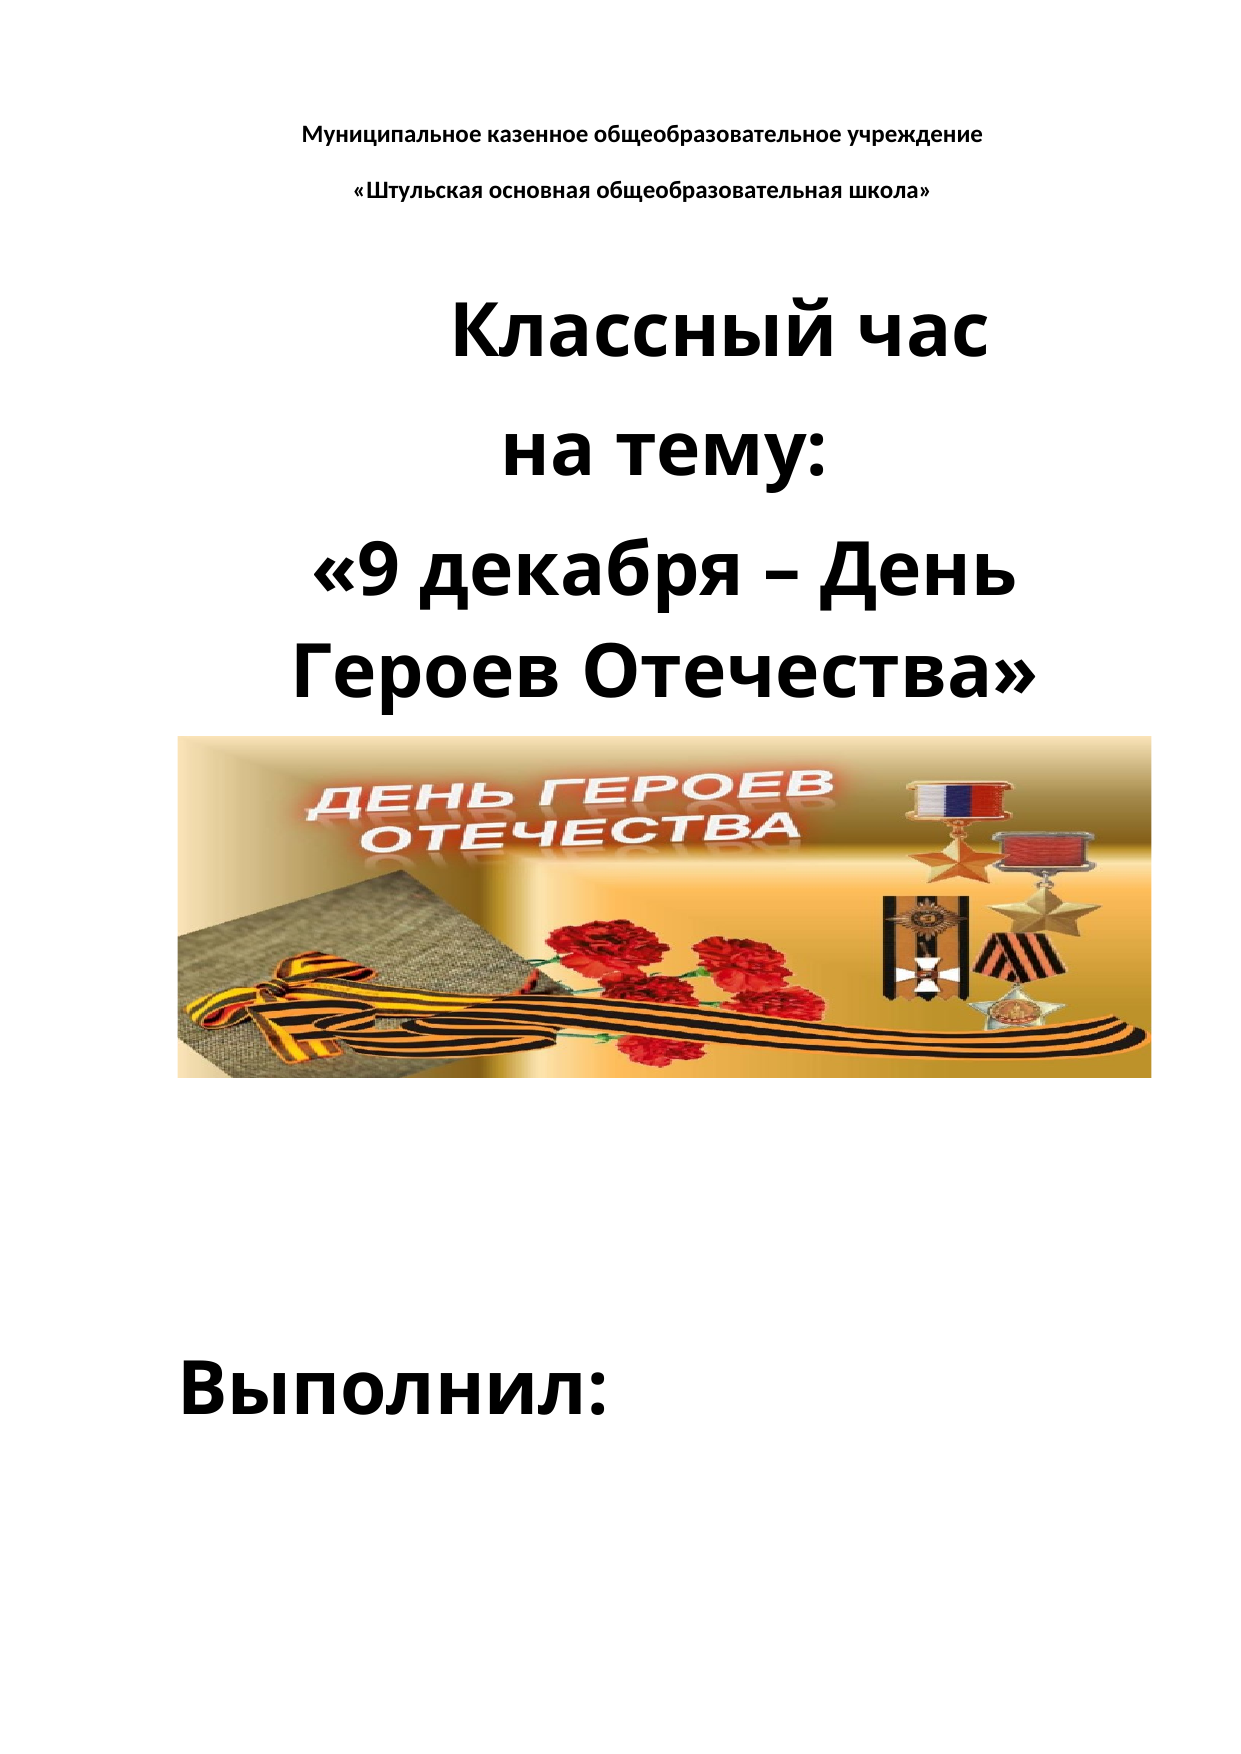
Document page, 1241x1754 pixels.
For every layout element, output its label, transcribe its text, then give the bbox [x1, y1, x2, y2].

text «9 декабря – День Героев Отечества» [177, 515, 1152, 719]
text Муниципальное казенное общеобразовательное учреждение [177, 118, 1152, 149]
text Выполнил: [177, 1334, 1152, 1436]
picture [177, 736, 1152, 1078]
text Классный час [177, 276, 1152, 378]
text на тему: [177, 395, 1152, 497]
text «Штульская основная общеобразовательная школа» [177, 174, 1152, 204]
